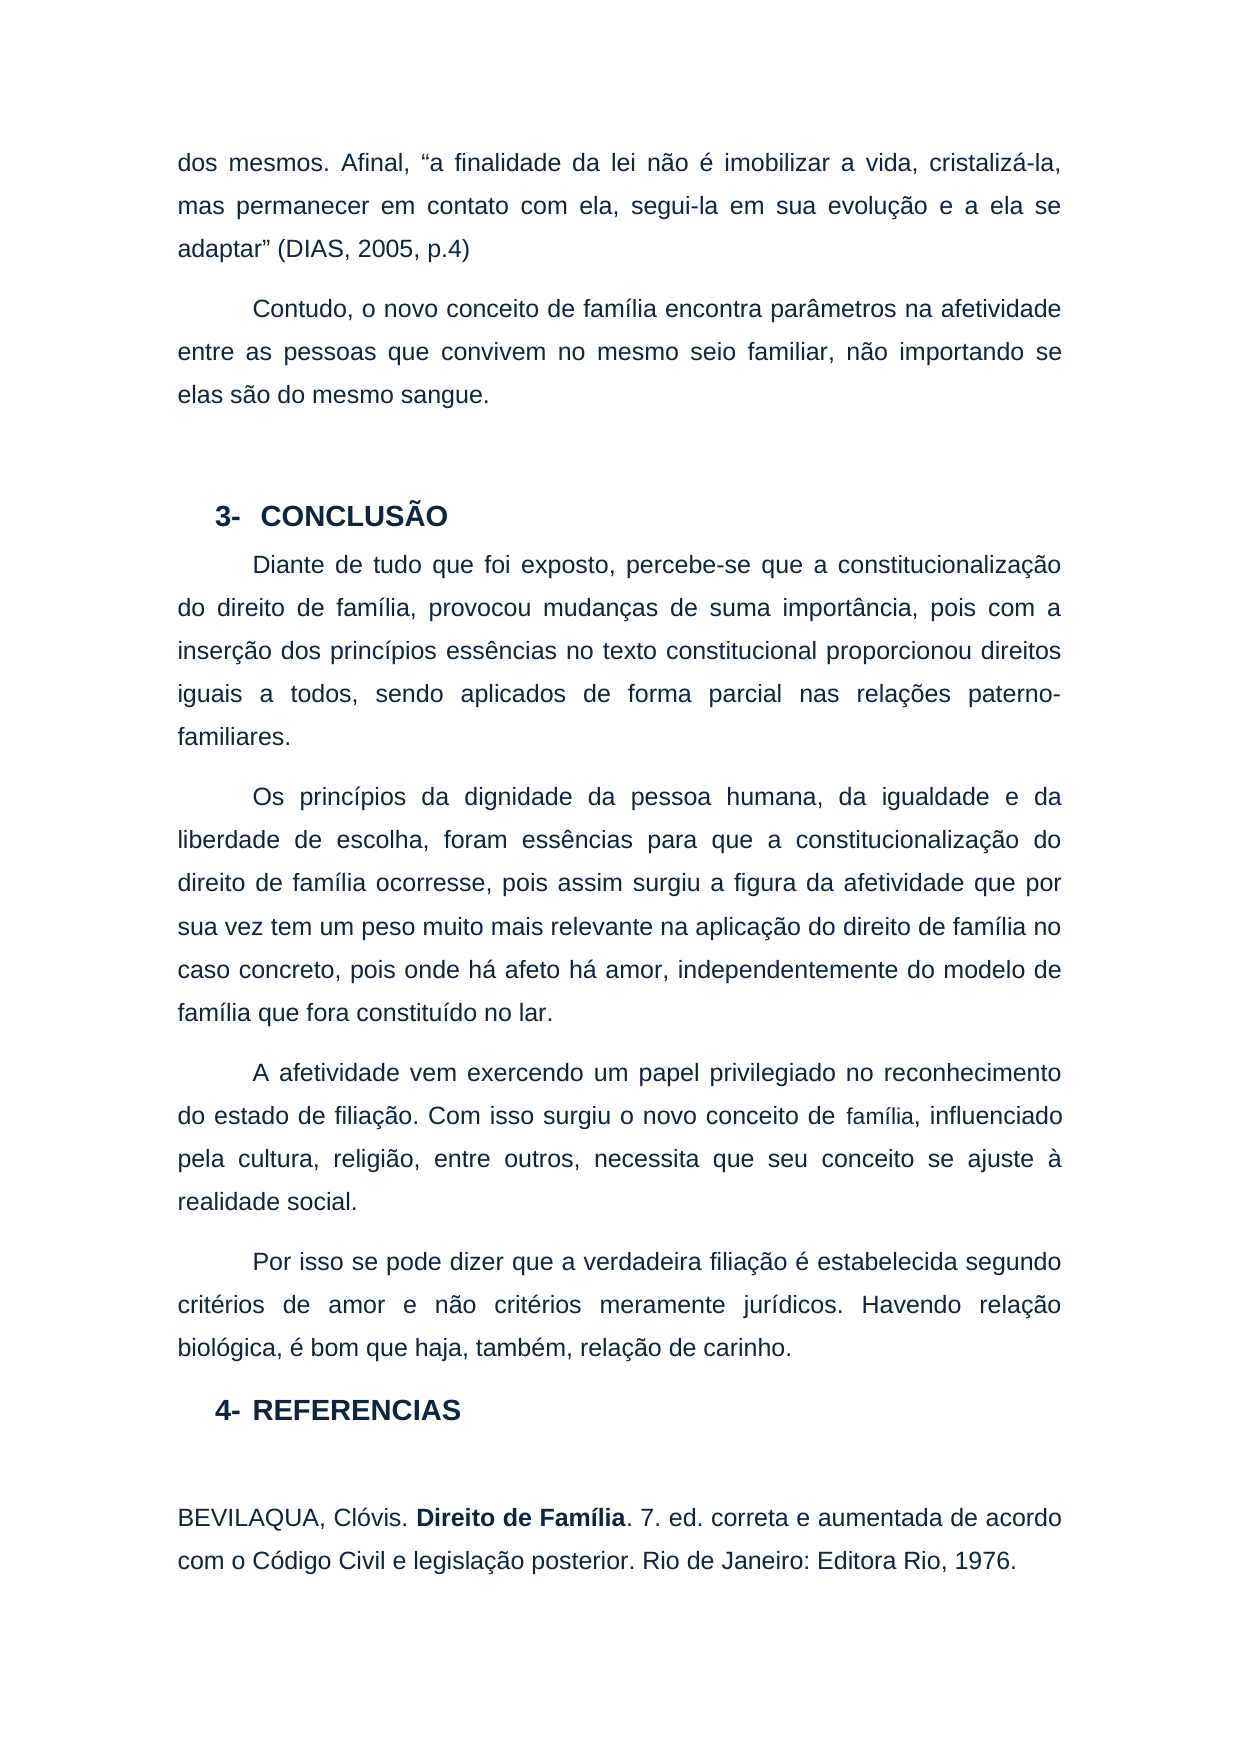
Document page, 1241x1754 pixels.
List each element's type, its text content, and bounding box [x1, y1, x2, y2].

text Contudo, o novo conceito de família encontra parâmetros na afetividade entre as pessoas que convivem no mesmo seio familiar, não importando se elas são do mesmo sangue. [177, 294, 1063, 409]
list REFERENCIAS [215, 1393, 1063, 1426]
text Diante de tudo que foi exposto, percebe-se que a constitucionalização do direito de família, provocou mudanças de suma importância, pois com a inserção dos princípios essências no texto constitucional proporcionou direitos iguais a todos, sendo aplicados de forma parcial nas relações paterno-familiares. [177, 550, 1063, 751]
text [177, 148, 1063, 263]
text A afetividade vem exercendo um papel privilegiado no reconhecimento do estado de filiação. Com isso surgiu o novo conceito de família, influenciado pela cultura, religião, entre outros, necessita que seu conceito se ajuste à realidade social. [177, 1057, 1063, 1216]
text Por isso se pode dizer que a verdadeira filiação é estabelecida segundo critérios de amor e não critérios meramente jurídicos. Havendo relação biológica, é bom que haja, também, relação de carinho. [177, 1247, 1063, 1362]
text Os princípios da dignidade da pessoa humana, da igualdade e da liberdade de escolha, foram essências para que a constitucionalização do direito de família ocorresse, pois assim surgiu a figura da afetividade que por sua vez tem um peso muito mais relevante na aplicação do direito de família no caso concreto, pois onde há afeto há amor, independentemente do modelo de família que fora constituído no lar. [177, 782, 1063, 1026]
text BEVILAQUA, Clóvis. Direito de Família. 7. ed. correta e aumentada de acordo com o Código Civil e legislação posterior. Rio de Janeiro: Editora Rio, 1976. [177, 1503, 1063, 1575]
list CONCLUSÃO [215, 499, 1063, 533]
